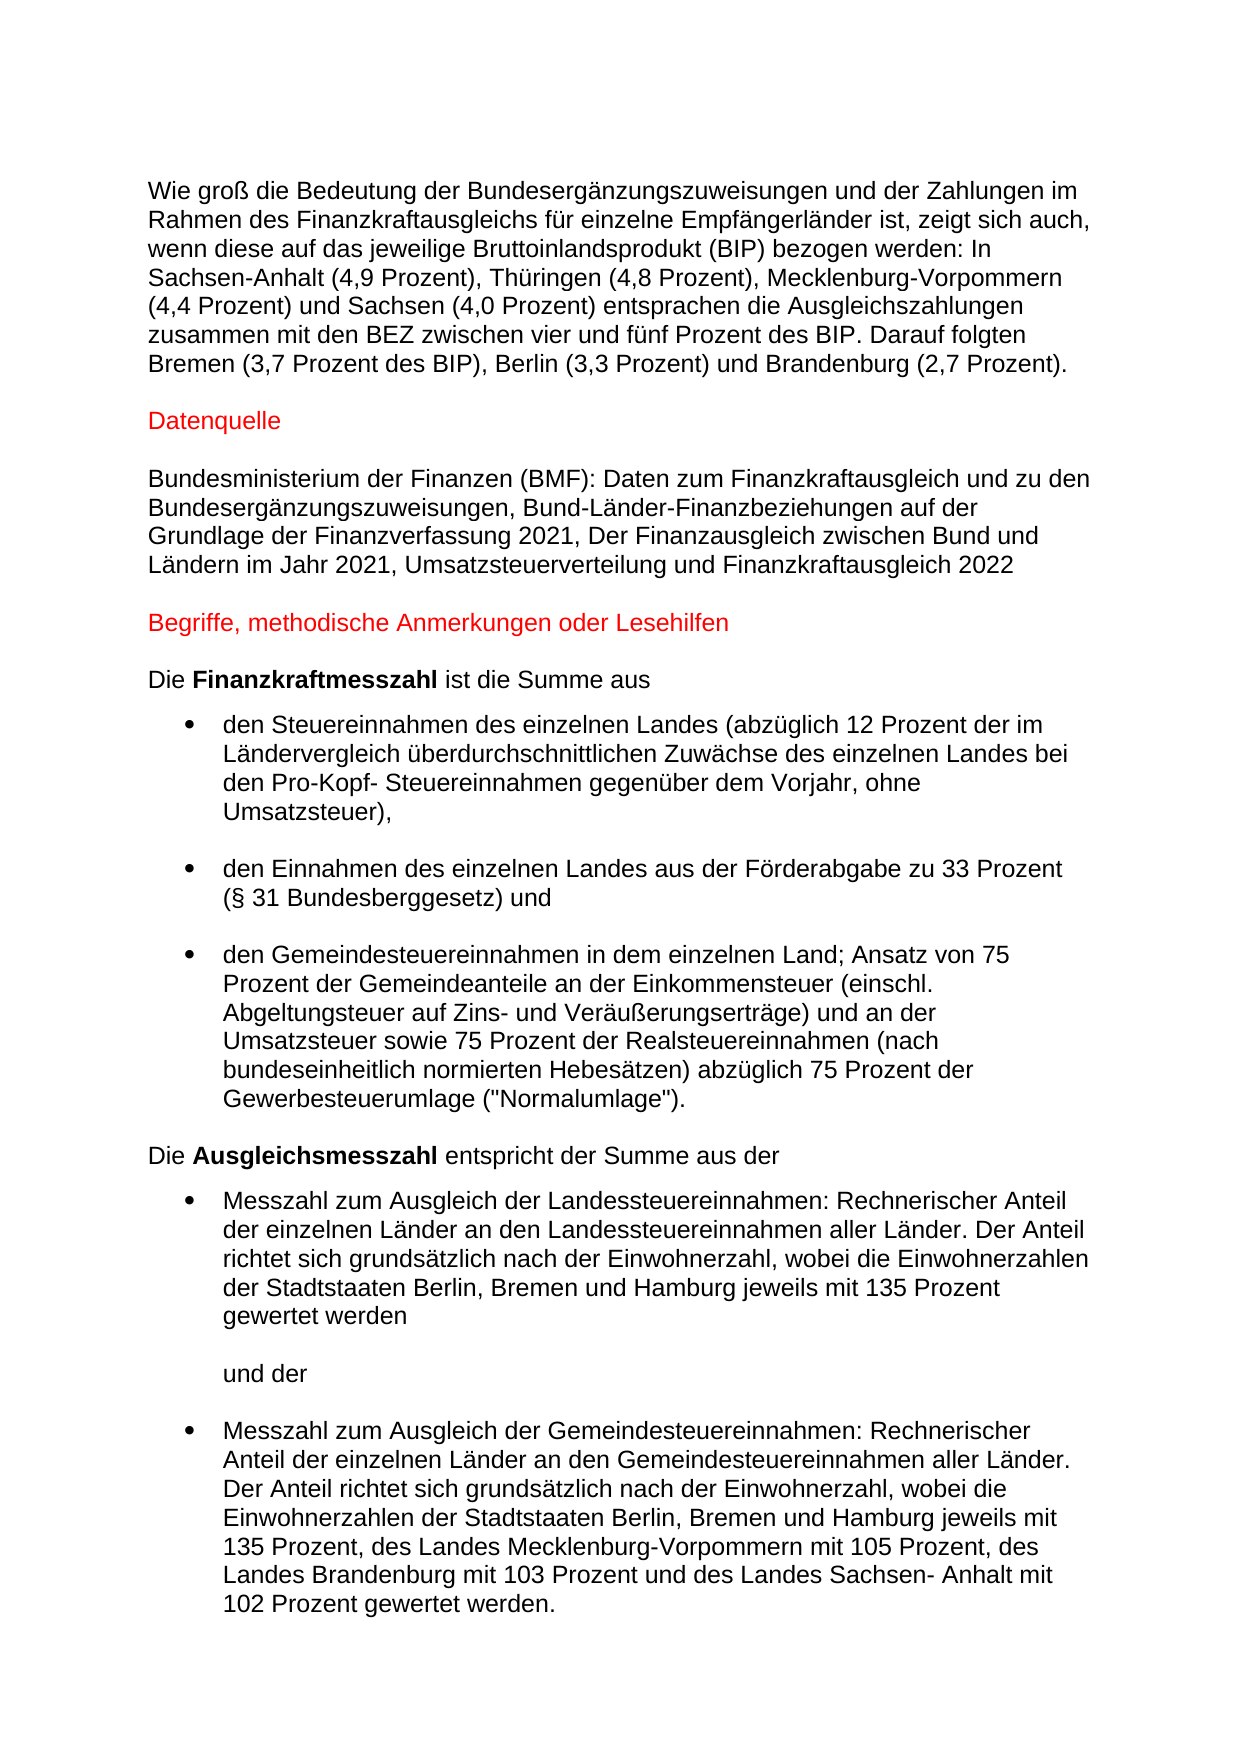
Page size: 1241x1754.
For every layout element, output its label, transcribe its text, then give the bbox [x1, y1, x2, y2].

text Die Ausgleichsmesszahl entspricht der Summe aus der [148, 1141, 1093, 1169]
list den Gemeindesteuereinnahmen in dem einzelnen Land; Ansatz von 75 Prozent der Gemeindeanteile an der Einkommensteuer (einschl. Abgeltungsteuer auf Zins- und Veräußerungserträge) und an der Umsatzsteuer sowie 75 Prozent der Realsteuereinnahmen (nach bundeseinheitlich normierten Hebesätzen) abzüglich 75 Prozent der Gewerbesteuerumlage ("Normalumlage"). [185, 940, 1093, 1112]
text und der [223, 1359, 1093, 1388]
text Begriffe, methodische Anmerkungen oder Lesehilfen [148, 608, 1093, 636]
text Die Finanzkraftmesszahl ist die Summe aus [148, 665, 1093, 694]
list Messzahl zum Ausgleich der Landessteuereinnahmen: Rechnerischer Anteil der einzelnen Länder an den Landessteuereinnahmen aller Länder. Der Anteil richtet sich grundsätzlich nach der Einwohnerzahl, wobei die Einwohnerzahlen der Stadtstaaten Berlin, Bremen und Hamburg jeweils mit 135 Prozent gewertet werden [185, 1186, 1093, 1330]
list Messzahl zum Ausgleich der Gemeindesteuereinnahmen: Rechnerischer Anteil der einzelnen Länder an den Gemeindesteuereinnahmen aller Länder. Der Anteil richtet sich grundsätzlich nach der Einwohnerzahl, wobei die Einwohnerzahlen der Stadtstaaten Berlin, Bremen und Hamburg jeweils mit 135 Prozent, des Landes Mecklenburg-Vorpommern mit 105 Prozent, des Landes Brandenburg mit 103 Prozent und des Landes Sachsen- Anhalt mit 102 Prozent gewertet werden. [185, 1416, 1093, 1618]
text Datenquelle [148, 406, 1093, 435]
list den Steuereinnahmen des einzelnen Landes (abzüglich 12 Prozent der im Ländervergleich überdurchschnittlichen Zuwächse des einzelnen Landes bei den Pro-Kopf- Steuereinnahmen gegenüber dem Vorjahr, ohne Umsatzsteuer), [185, 711, 1093, 826]
list den Einnahmen des einzelnen Landes aus der Förderabgabe zu 33 Prozent (§ 31 Bundesberggesetz) und [185, 854, 1093, 912]
